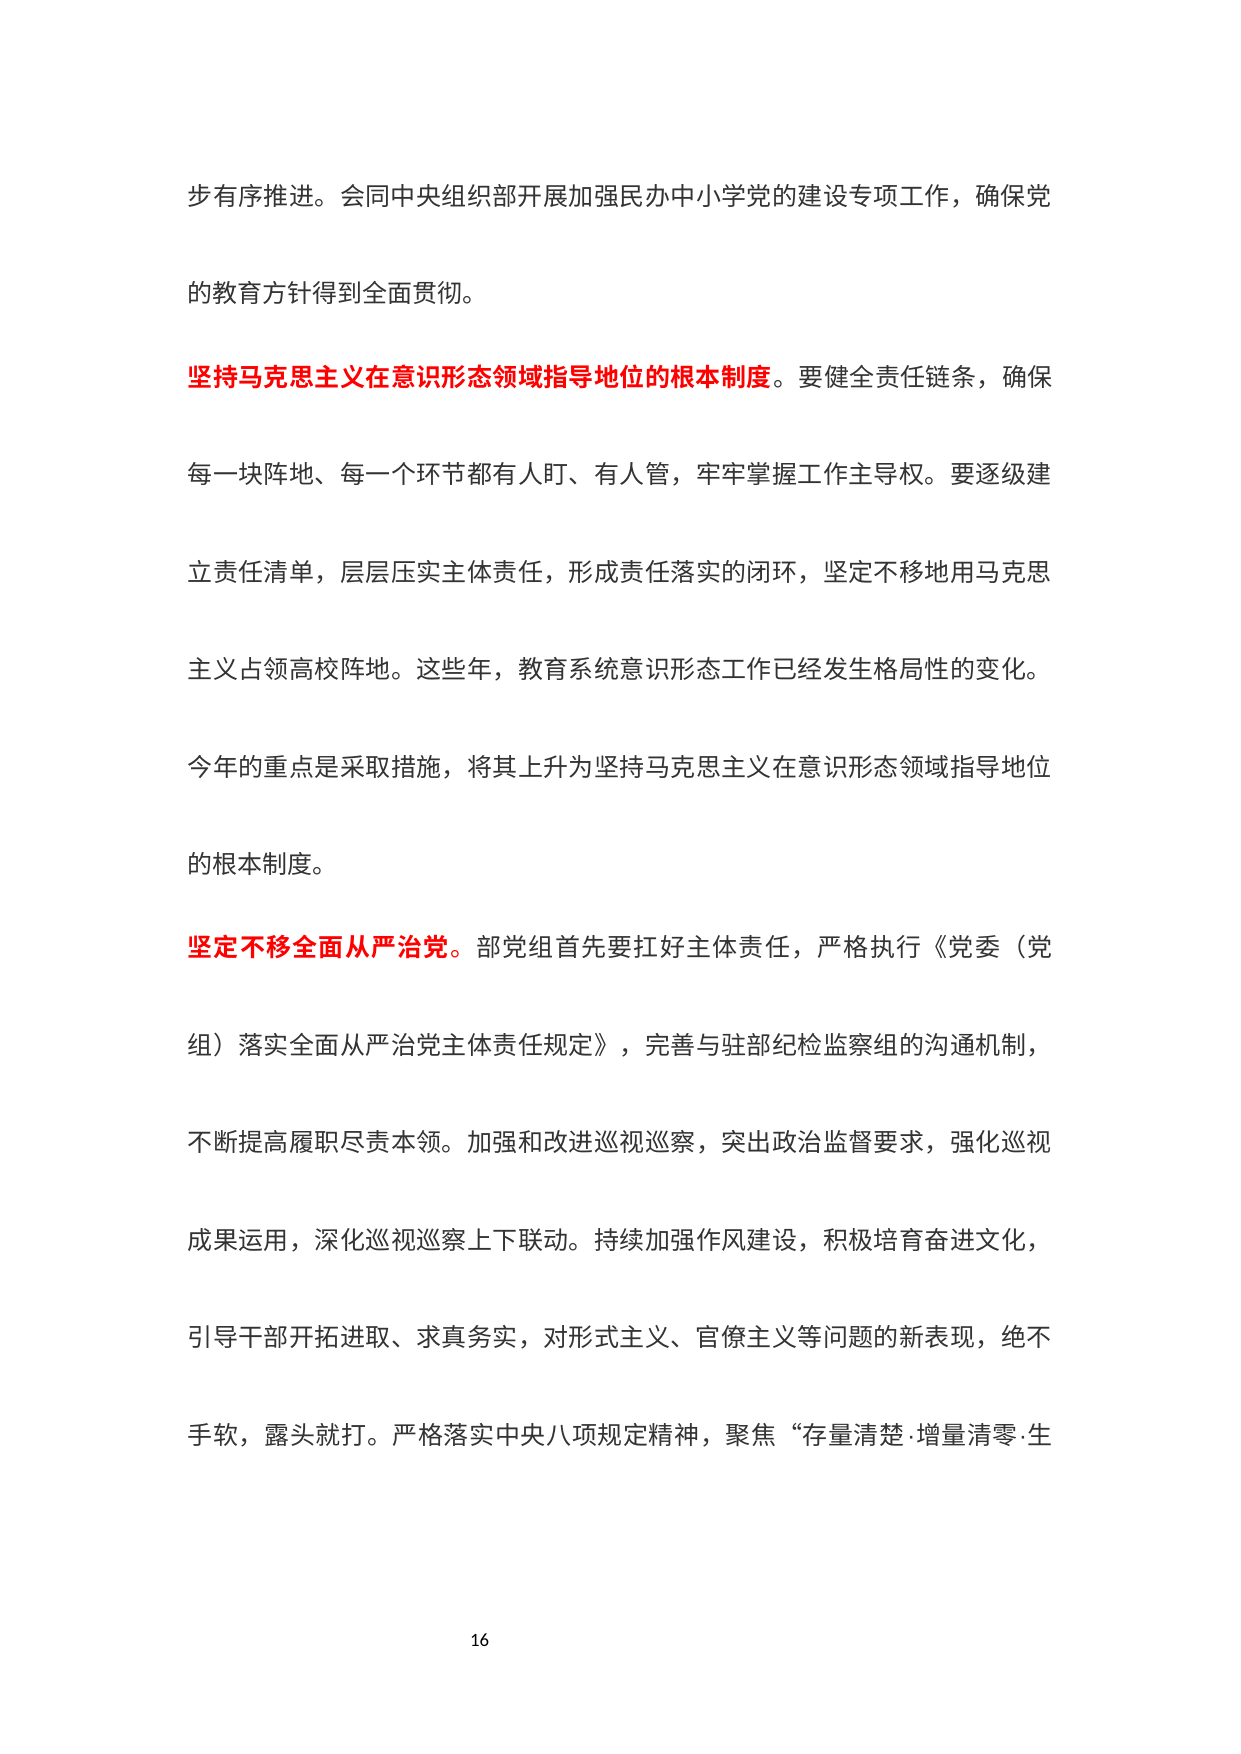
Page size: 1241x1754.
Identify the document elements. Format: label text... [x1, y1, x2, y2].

text 坚持马克思主义在意识形态领域指导地位的根本制度。要健全责任链条，确保每一块阵地、每一个环节都有人盯、有人管，牢牢掌握工作主导权。要逐级建立责任清单，层层压实主体责任，形成责任落实的闭环，坚定不移地用马克思主义占领高校阵地。这些年，教育系统意识形态工作已经发生格局性的变化。今年的重点是采取措施，将其上升为坚持马克思主义在意识形态领域指导地位的根本制度。 [187, 343, 1053, 895]
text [187, 913, 1053, 1466]
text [187, 162, 1053, 324]
